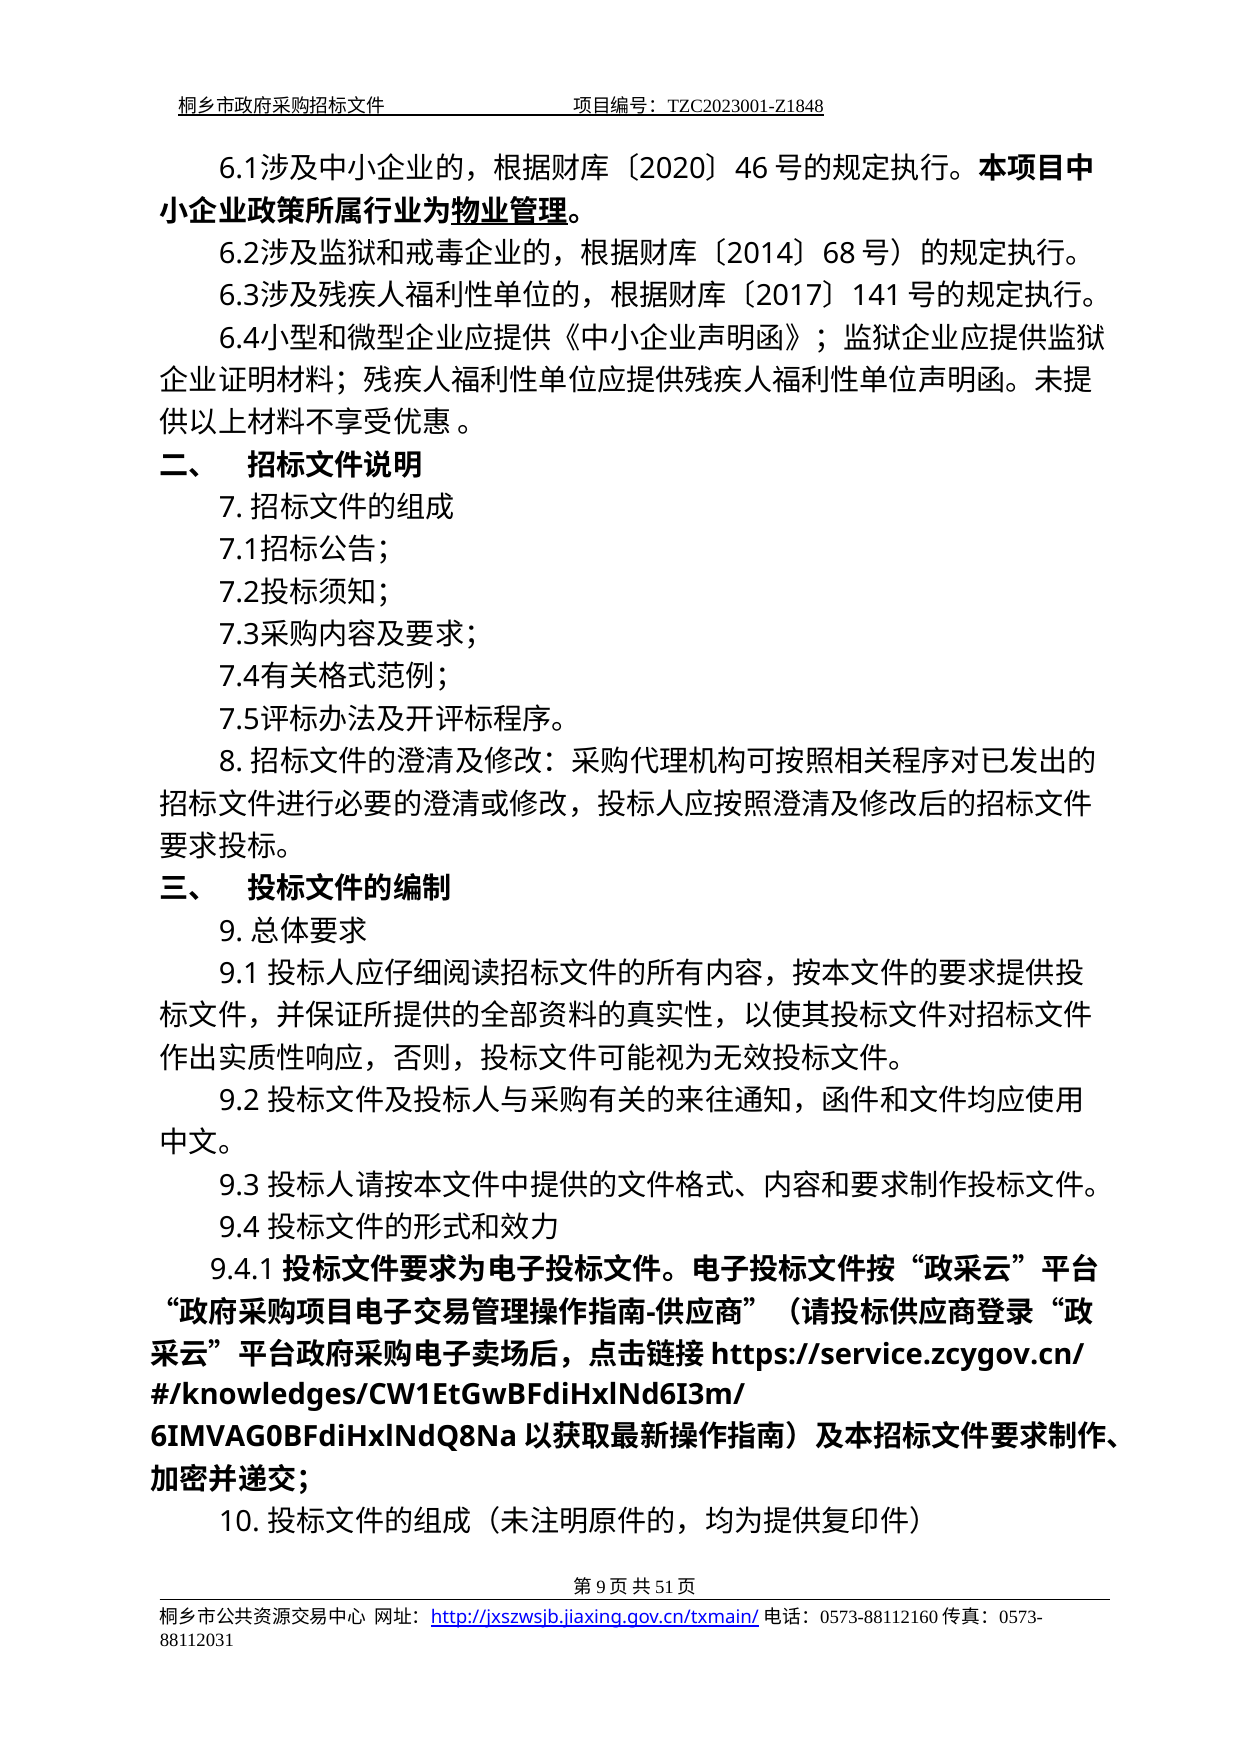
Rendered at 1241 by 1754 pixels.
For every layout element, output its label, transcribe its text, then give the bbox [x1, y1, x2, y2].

list 招标公告； [159, 526, 1110, 568]
list 涉及残疾人福利性单位的，根据财库〔2017〕141号的规定执行。 [159, 272, 1110, 314]
list 投标文件的编制 [159, 865, 1110, 907]
list 投标文件及投标人与采购有关的来往通知，函件和文件均应使用中文。 [159, 1076, 1110, 1161]
list 投标须知； [159, 568, 1110, 611]
list 投标文件的组成（未注明原件的，均为提供复印件） [159, 1497, 1110, 1540]
list 涉及监狱和戒毒企业的，根据财库〔2014〕68号）的规定执行。 [159, 229, 1110, 272]
list 总体要求 [159, 907, 1110, 949]
list 投标人请按本文件中提供的文件格式、内容和要求制作投标文件。 [159, 1161, 1110, 1203]
list 投标文件的形式和效力 [159, 1203, 1110, 1246]
list 投标人应仔细阅读招标文件的所有内容，按本文件的要求提供投标文件，并保证所提供的全部资料的真实性，以使其投标文件对招标文件作出实质性响应，否则，投标文件可能视为无效投标文件。 [159, 949, 1110, 1076]
list 有关格式范例； [159, 653, 1110, 695]
list 涉及中小企业的，根据财库〔2020〕46号的规定执行。本项目中小企业政策所属行业为物业管理。 [159, 145, 1110, 229]
list 采购内容及要求； [159, 611, 1110, 653]
list 招标文件的组成 [159, 483, 1110, 526]
list 招标文件说明 [159, 441, 1110, 483]
list 招标文件的澄清及修改：采购代理机构可按照相关程序对已发出的招标文件进行必要的澄清或修改，投标人应按照澄清及修改后的招标文件要求投标。 [159, 738, 1110, 865]
list 评标办法及开评标程序。 [159, 695, 1110, 738]
list 投标文件要求为电子投标文件。电子投标文件按“政采云”平台“政府采购项目电子交易管理操作指南-供应商”（请投标供应商登录“政采云”平台政府采购电子卖场后，点击链接https://service.zcygov.cn/#/knowledges/CW1EtGwBFdiHxlNd6I3m/6IMVAG0BFdiHxlNdQ8Na以获取最新操作指南）及本招标文件要求制作、加密并递交； [150, 1246, 1110, 1497]
list 小型和微型企业应提供《中小企业声明函》；监狱企业应提供监狱企业证明材料；残疾人福利性单位应提供残疾人福利性单位声明函。未提供以上材料不享受优惠 。 [159, 314, 1110, 441]
